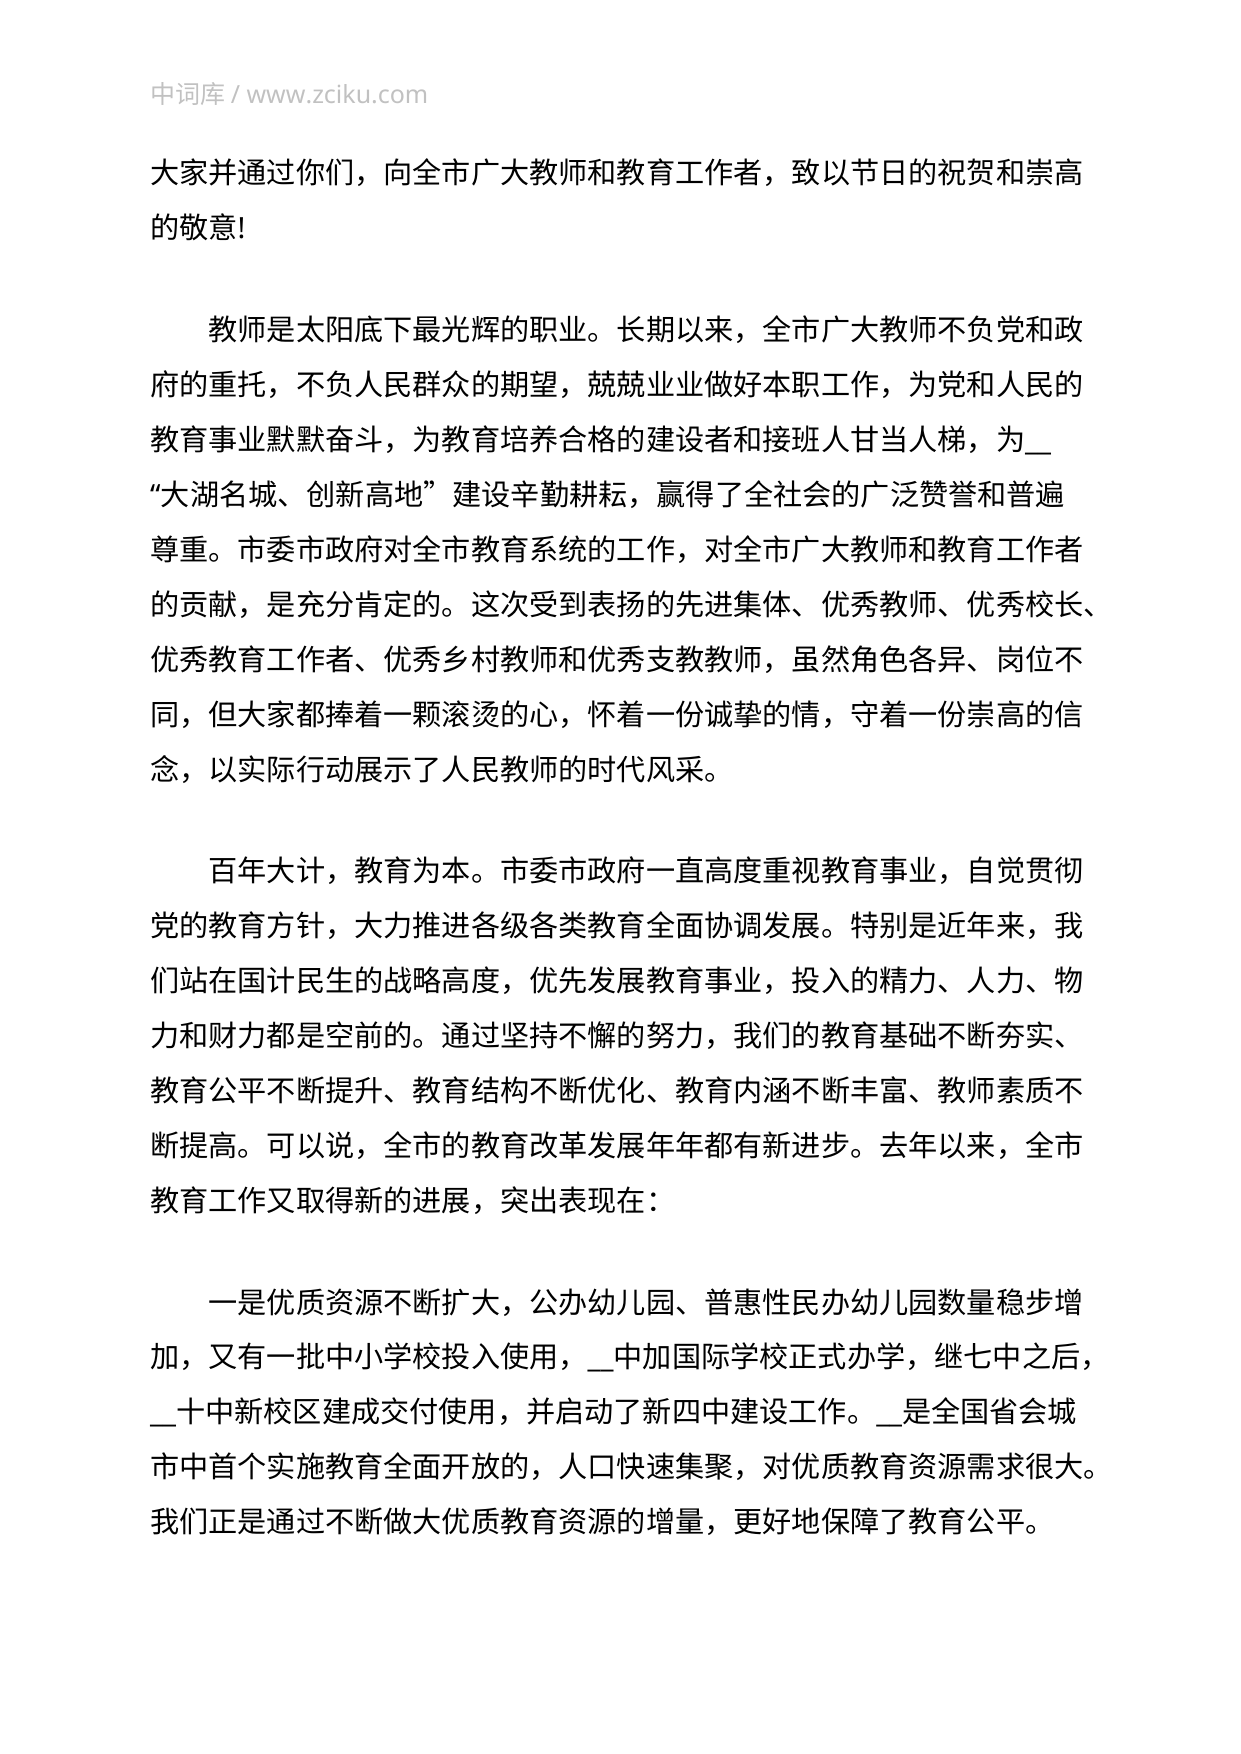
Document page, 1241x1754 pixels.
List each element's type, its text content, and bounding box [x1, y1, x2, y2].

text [150, 150, 1090, 247]
text 百年大计，教育为本。市委市政府一直高度重视教育事业，自觉贯彻党的教育方针，大力推进各级各类教育全面协调发展。特别是近年来，我们站在国计民生的战略高度，优先发展教育事业，投入的精力、人力、物力和财力都是空前的。通过坚持不懈的努力，我们的教育基础不断夯实、教育公平不断提升、教育结构不断优化、教育内涵不断丰富、教师素质不断提高。可以说，全市的教育改革发展年年都有新进步。去年以来，全市教育工作又取得新的进展，突出表现在： [150, 848, 1090, 1220]
text 教师是太阳底下最光辉的职业。长期以来，全市广大教师不负党和政府的重托，不负人民群众的期望，兢兢业业做好本职工作，为党和人民的教育事业默默奋斗，为教育培养合格的建设者和接班人甘当人梯，为__“大湖名城、创新高地”建设辛勤耕耘，赢得了全社会的广泛赞誉和普遍尊重。市委市政府对全市教育系统的工作，对全市广大教师和教育工作者的贡献，是充分肯定的。这次受到表扬的先进集体、优秀教师、优秀校长、优秀教育工作者、优秀乡村教师和优秀支教教师，虽然角色各异、岗位不同，但大家都捧着一颗滚烫的心，怀着一份诚挚的情，守着一份崇高的信念，以实际行动展示了人民教师的时代风采。 [150, 307, 1090, 788]
text 一是优质资源不断扩大，公办幼儿园、普惠性民办幼儿园数量稳步增加，又有一批中小学校投入使用，__中加国际学校正式办学，继七中之后，__十中新校区建成交付使用，并启动了新四中建设工作。__是全国省会城市中首个实施教育全面开放的，人口快速集聚，对优质教育资源需求很大。我们正是通过不断做大优质教育资源的增量，更好地保障了教育公平。 [150, 1279, 1090, 1541]
